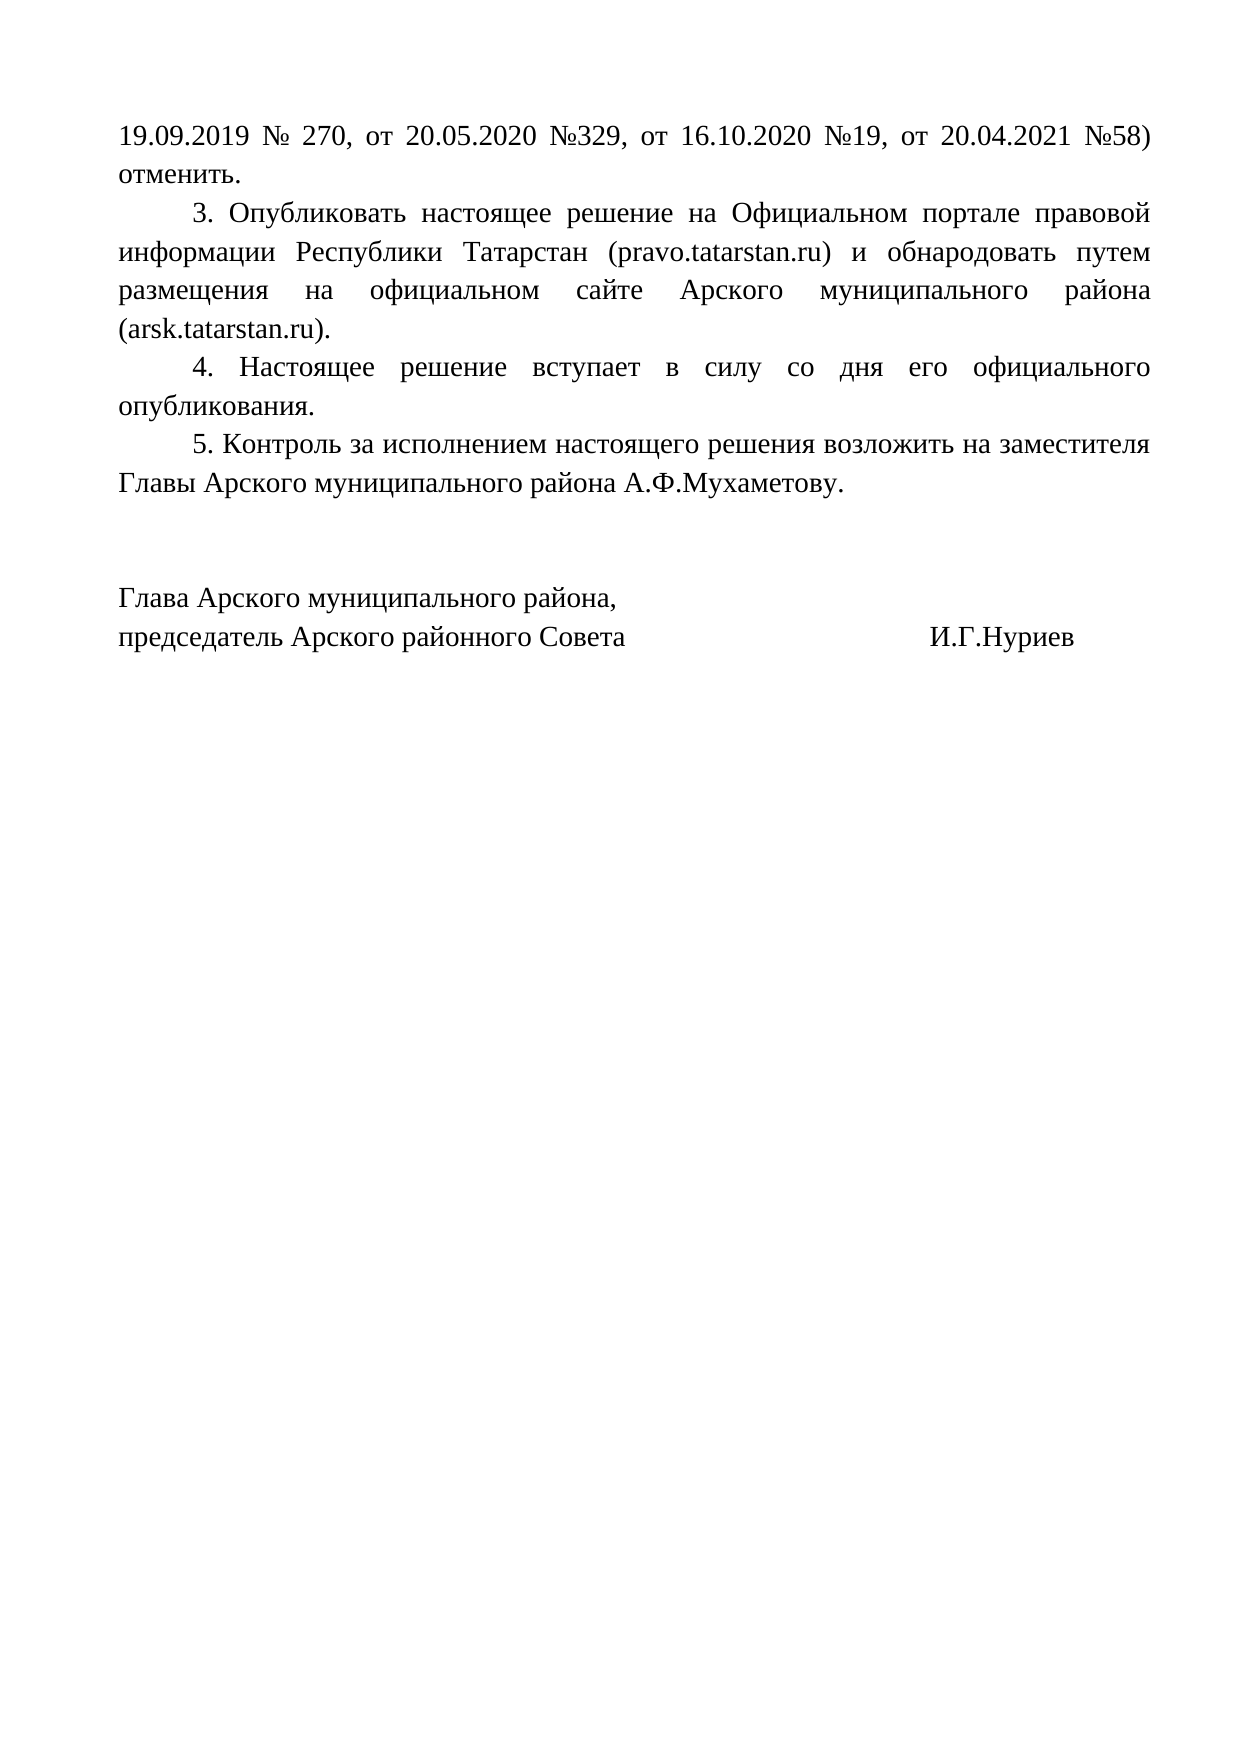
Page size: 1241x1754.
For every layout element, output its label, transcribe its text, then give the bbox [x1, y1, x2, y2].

text 5. Контроль за исполнением настоящего решения возложить на заместителя Главы Арского муниципального района А.Ф.Мухаметову. [118, 426, 1152, 498]
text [118, 118, 1152, 190]
text председатель Арского районного Совета И.Г.Нуриев [118, 619, 1152, 653]
text 3. Опубликовать настоящее решение на Официальном портале правовой информации Республики Татарстан (pravo.tatarstan.ru) и обнародовать путем размещения на официальном сайте Арского муниципального района (arsk.tatarstan.ru). [118, 195, 1152, 344]
text 4. Настоящее решение вступает в силу со дня его официального опубликования. [118, 349, 1152, 421]
text Глава Арского муниципального района, [118, 581, 1152, 614]
